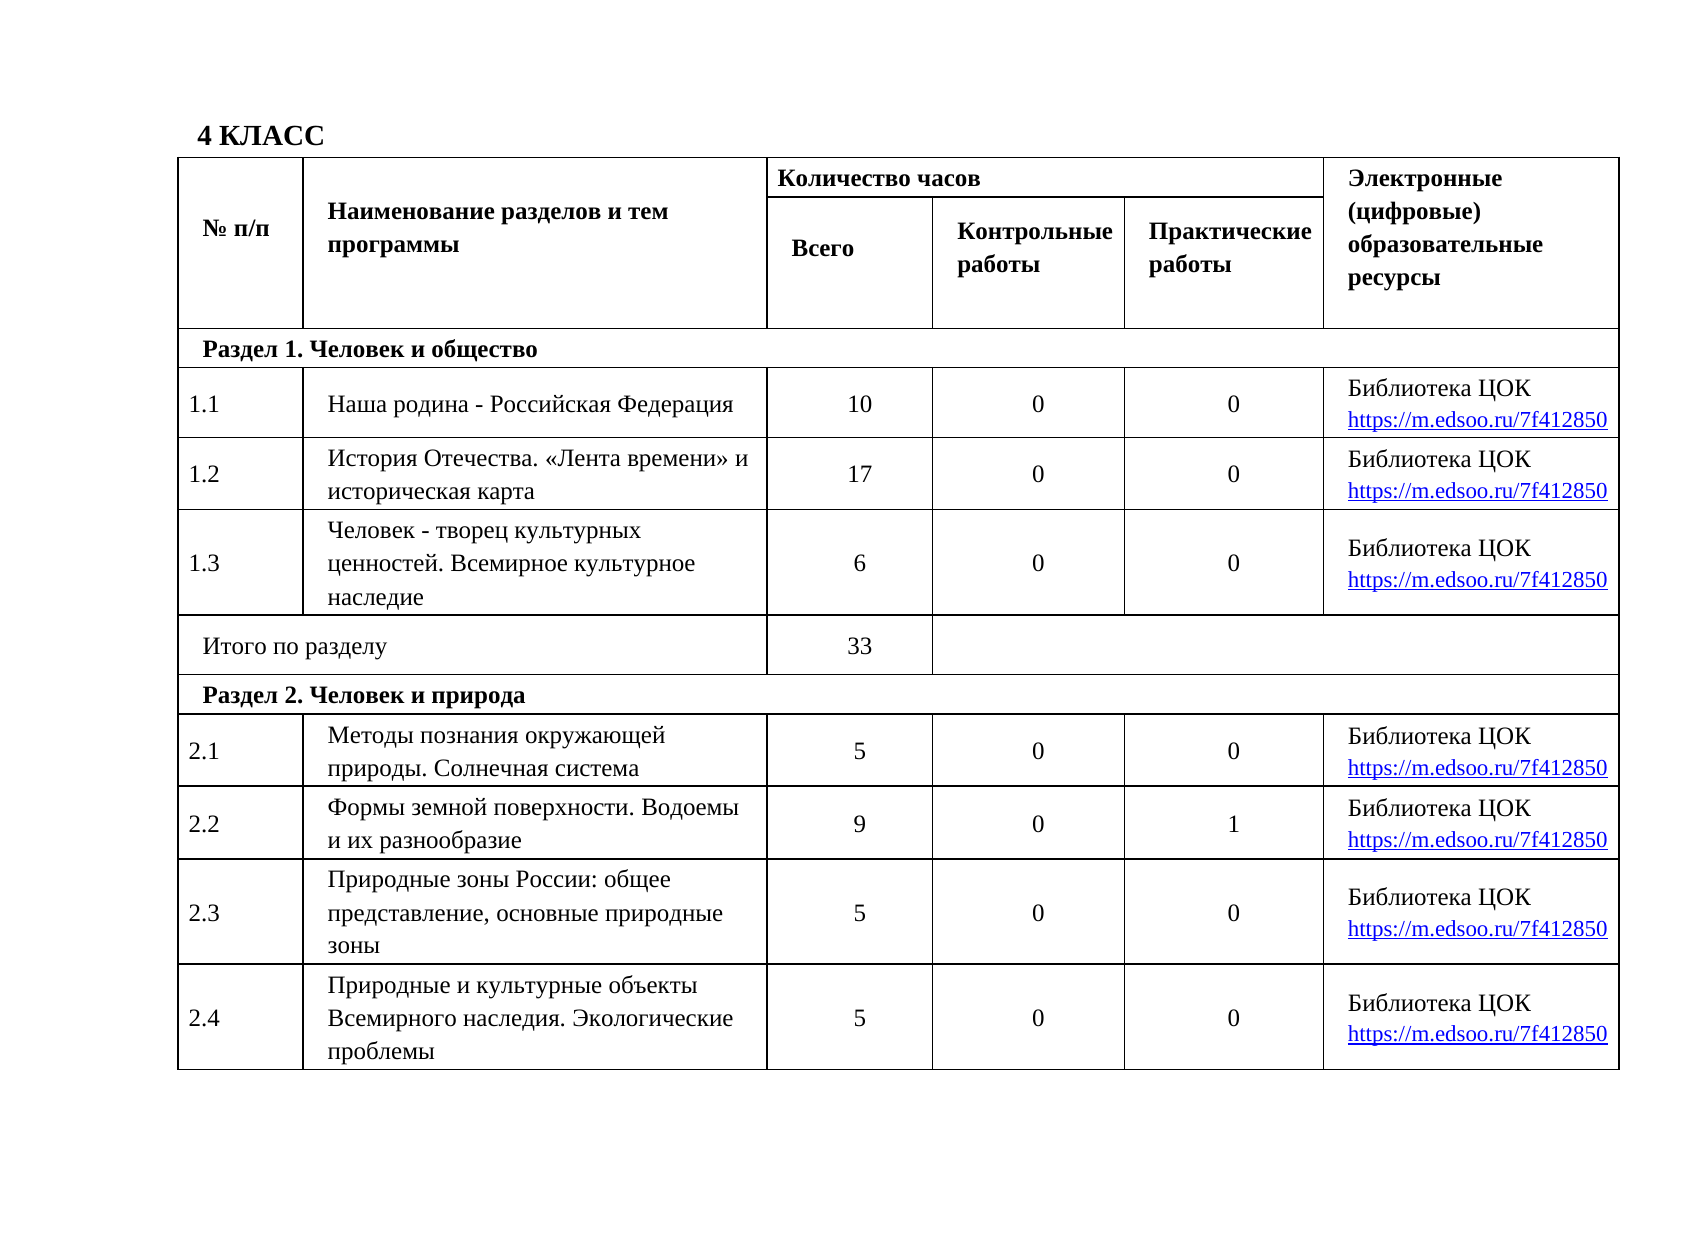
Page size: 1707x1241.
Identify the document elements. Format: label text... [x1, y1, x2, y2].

table_cell [933, 616, 1618, 674]
table_cell 0 [1125, 438, 1323, 509]
table_cell 0 [933, 510, 1124, 614]
table_cell 0 [1125, 860, 1323, 963]
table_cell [1324, 965, 1618, 1069]
table_cell 6 [768, 510, 932, 614]
table_cell 5 [768, 965, 932, 1069]
table_cell Практические работы [1125, 198, 1323, 327]
table_cell 1.1 [179, 368, 302, 436]
table_cell 2.3 [179, 860, 302, 963]
table_cell Итого по разделу [179, 616, 766, 674]
table_cell 1 [1125, 787, 1323, 858]
table_cell 5 [768, 860, 932, 963]
table_cell 0 [1125, 510, 1323, 614]
table_cell Всего [768, 198, 932, 327]
table_cell 10 [768, 368, 932, 436]
table_cell Методы познания окружающей природы. Солнечная система [304, 715, 766, 785]
table_cell Библиотека ЦОК https://m.edsoo.ru/7f412850 [1324, 510, 1618, 614]
table_cell 0 [1125, 715, 1323, 785]
table_cell Контрольные работы [933, 198, 1124, 327]
table_cell 0 [1125, 965, 1323, 1069]
table_cell Формы земной поверхности. Водоемы и их разнообразие [304, 787, 766, 858]
table_cell 0 [933, 787, 1124, 858]
table_cell 0 [1125, 368, 1323, 436]
table_cell 0 [933, 368, 1124, 436]
table_cell 2.4 [179, 965, 302, 1069]
table_cell Библиотека ЦОК https://m.edsoo.ru/7f412850 [1324, 368, 1618, 436]
table_cell 0 [933, 965, 1124, 1069]
table_cell 17 [768, 438, 932, 509]
table_cell Раздел 2. Человек и природа [179, 675, 1618, 713]
text 4 КЛАСС [190, 118, 1618, 152]
table_header Электронные (цифровые) образовательные ресурсы [1324, 158, 1618, 327]
table_cell История Отечества. «Лента времени» и историческая карта [304, 438, 766, 509]
table_cell Библиотека ЦОК https://m.edsoo.ru/7f412850 [1324, 787, 1618, 858]
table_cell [1324, 860, 1618, 963]
table_cell 33 [768, 616, 932, 674]
table_cell Библиотека ЦОК https://m.edsoo.ru/7f412850 [1324, 715, 1618, 785]
table_cell 0 [933, 715, 1124, 785]
table_cell 0 [933, 438, 1124, 509]
table_cell 9 [768, 787, 932, 858]
table_cell 0 [933, 860, 1124, 963]
table_cell Человек - творец культурных ценностей. Всемирное культурное наследие [304, 510, 766, 614]
table_cell Библиотека ЦОК https://m.edsoo.ru/7f412850 [1324, 438, 1618, 509]
table_header № п/п [179, 158, 302, 327]
table_cell 2.2 [179, 787, 302, 858]
table_cell Природные зоны России: общее представление, основные природные зоны [304, 860, 766, 963]
table_cell 1.2 [179, 438, 302, 509]
table_cell Природные и культурные объекты Всемирного наследия. Экологические проблемы [304, 965, 766, 1069]
table_cell 2.1 [179, 715, 302, 785]
table_header Количество часов [768, 158, 1323, 196]
table_cell Наша родина - Российская Федерация [304, 368, 766, 436]
table_cell Раздел 1. Человек и общество [179, 329, 1618, 367]
table_cell 5 [768, 715, 932, 785]
table_header Наименование разделов и тем программы [304, 158, 766, 327]
table_cell 1.3 [179, 510, 302, 614]
